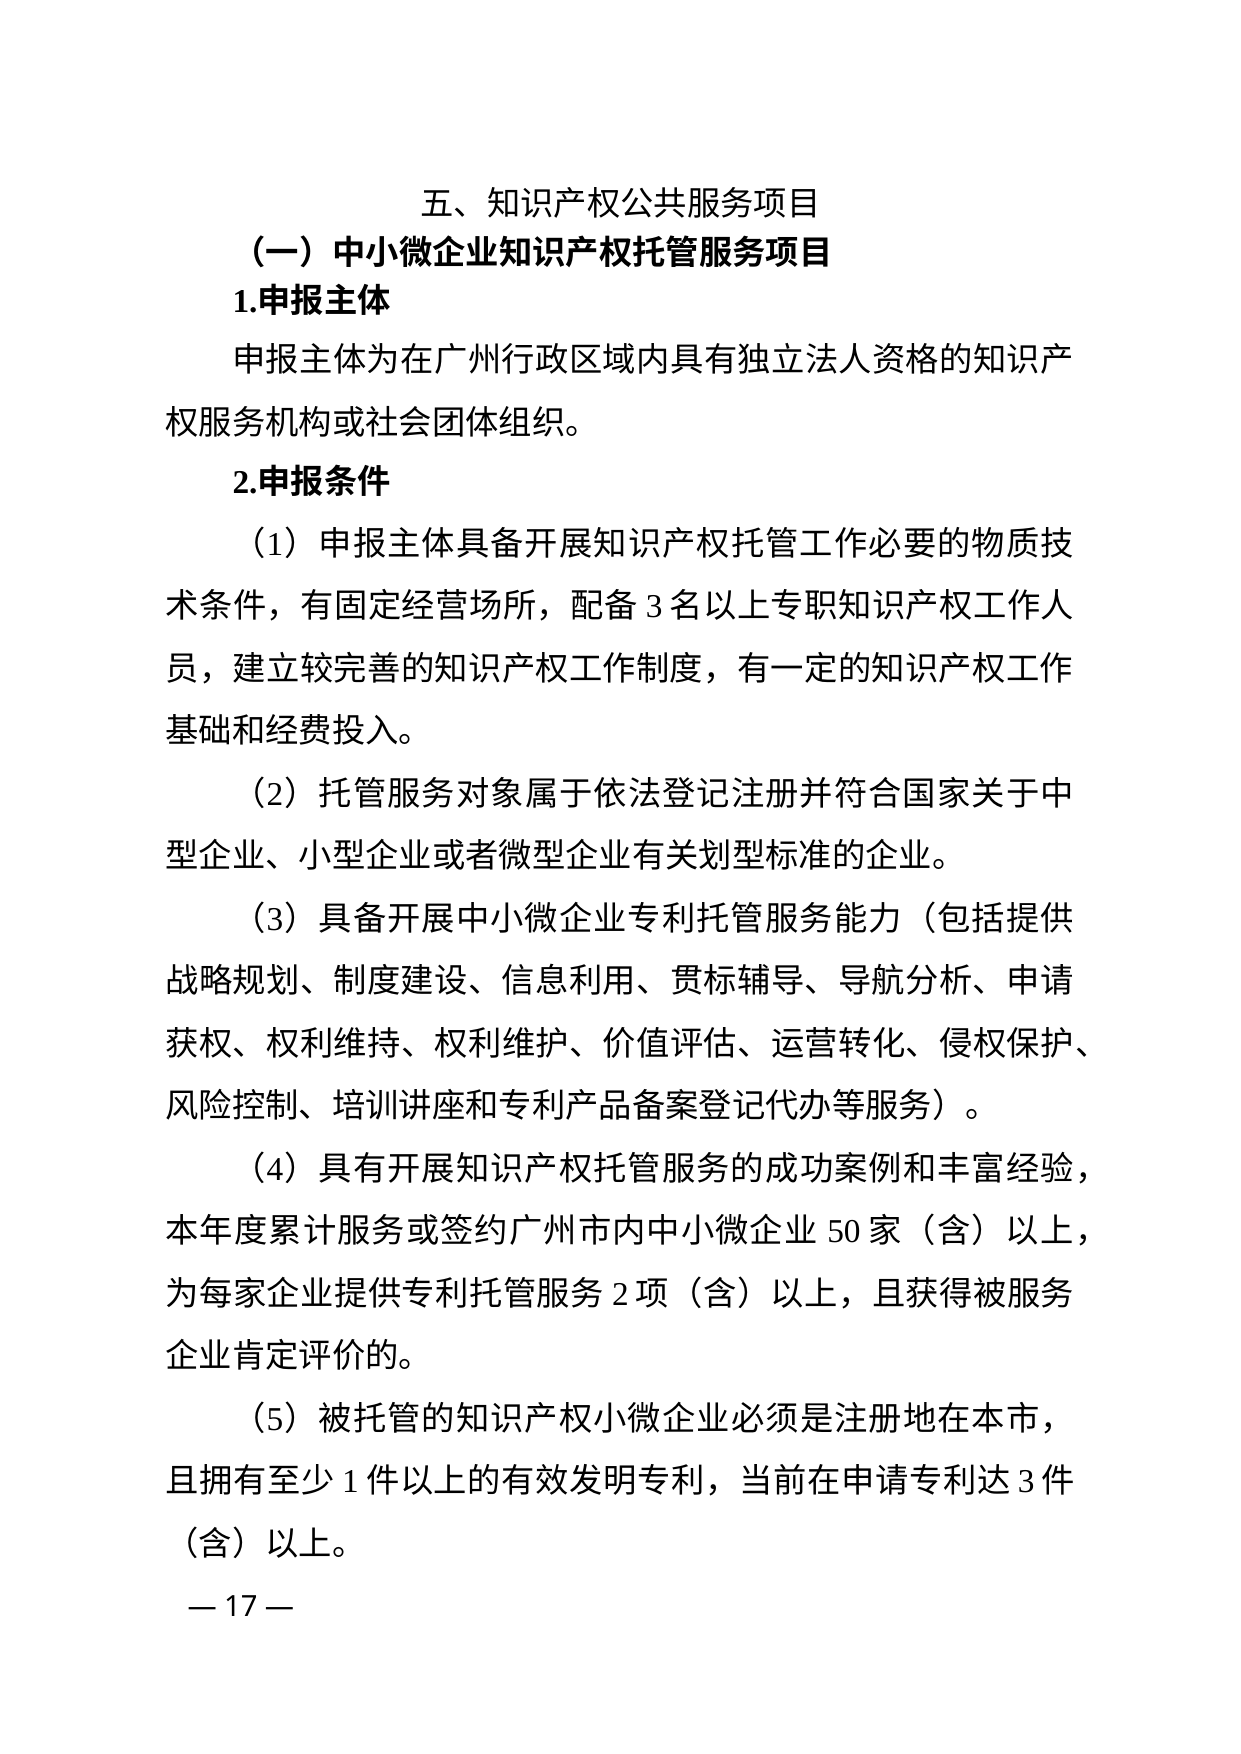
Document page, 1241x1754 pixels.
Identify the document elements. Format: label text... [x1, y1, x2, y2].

list （一）中小微企业知识产权托管服务项目 [165, 225, 1075, 274]
text 五、知识产权公共服务项目 [165, 177, 1075, 225]
text 2.申报条件 [165, 447, 1075, 505]
text （1）申报主体具备开展知识产权托管工作必要的物质技术条件，有固定经营场所，配备3名以上专职知识产权工作人员，建立较完善的知识产权工作制度，有一定的知识产权工作基础和经费投入。 [165, 505, 1075, 755]
text （2）托管服务对象属于依法登记注册并符合国家关于中型企业、小型企业或者微型企业有关划型标准的企业。 [165, 755, 1075, 880]
text （3）具备开展中小微企业专利托管服务能力（包括提供战略规划、制度建设、信息利用、贯标辅导、导航分析、申请获权、权利维持、权利维护、价值评估、运营转化、侵权保护、风险控制、培训讲座和专利产品备案登记代办等服务）。 [165, 880, 1075, 1130]
text 申报主体为在广州行政区域内具有独立法人资格的知识产权服务机构或社会团体组织。 [165, 322, 1075, 447]
text （5）被托管的知识产权小微企业必须是注册地在本市，且拥有至少1件以上的有效发明专利，当前在申请专利达3件（含）以上。 [165, 1380, 1075, 1568]
text 1.申报主体 [165, 274, 1075, 322]
text （4）具有开展知识产权托管服务的成功案例和丰富经验，本年度累计服务或签约广州市内中小微企业50家（含）以上，为每家企业提供专利托管服务2项（含）以上，且获得被服务企业肯定评价的。 [165, 1130, 1075, 1380]
